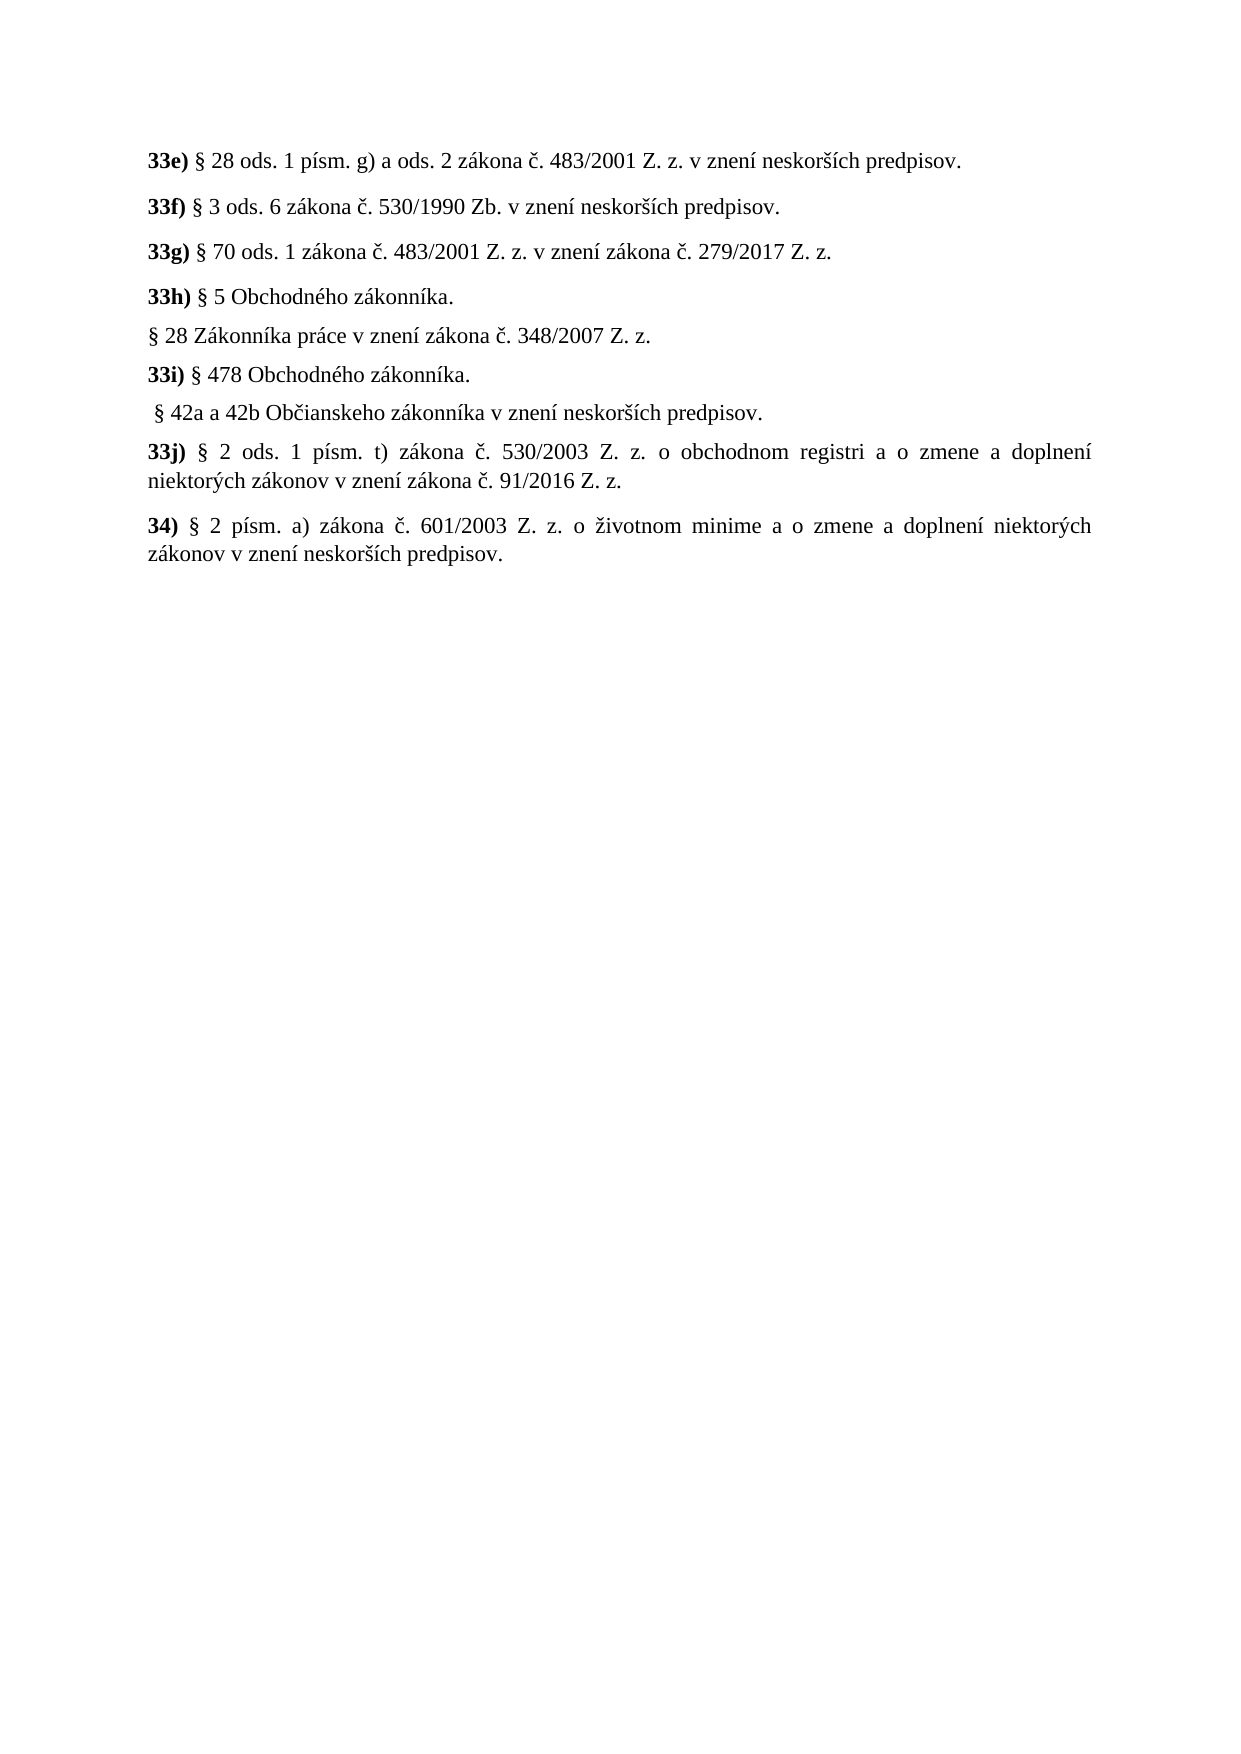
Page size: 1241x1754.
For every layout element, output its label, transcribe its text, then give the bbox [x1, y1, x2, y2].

text 33g) § 70 ods. 1 zákona č. 483/2001 Z. z. v znení zákona č. 279/2017 Z. z. [148, 238, 1093, 264]
text 33h) § 5 Obchodného zákonníka. [148, 283, 1093, 309]
text 33e) § 28 ods. 1 písm. g) a ods. 2 zákona č. 483/2001 Z. z. v znení neskorších predpisov. [148, 148, 1093, 174]
text 34) § 2 písm. a) zákona č. 601/2003 Z. z. o životnom minime a o zmene a doplnení niektorých zákonov v znení neskorších predpisov. [148, 512, 1093, 567]
text § 42a a 42b Občianskeho zákonníka v znení neskorších predpisov. [148, 399, 1093, 426]
text § 28 Zákonníka práce v znení zákona č. 348/2007 Z. z. [148, 322, 1093, 348]
text 33i) § 478 Obchodného zákonníka. [148, 361, 1093, 387]
text 33f) § 3 ods. 6 zákona č. 530/1990 Zb. v znení neskorších predpisov. [148, 193, 1093, 219]
text 33j) § 2 ods. 1 písm. t) zákona č. 530/2003 Z. z. o obchodnom registri a o zmene a doplnení niektorých zákonov v znení zákona č. 91/2016 Z. z. [148, 438, 1093, 493]
